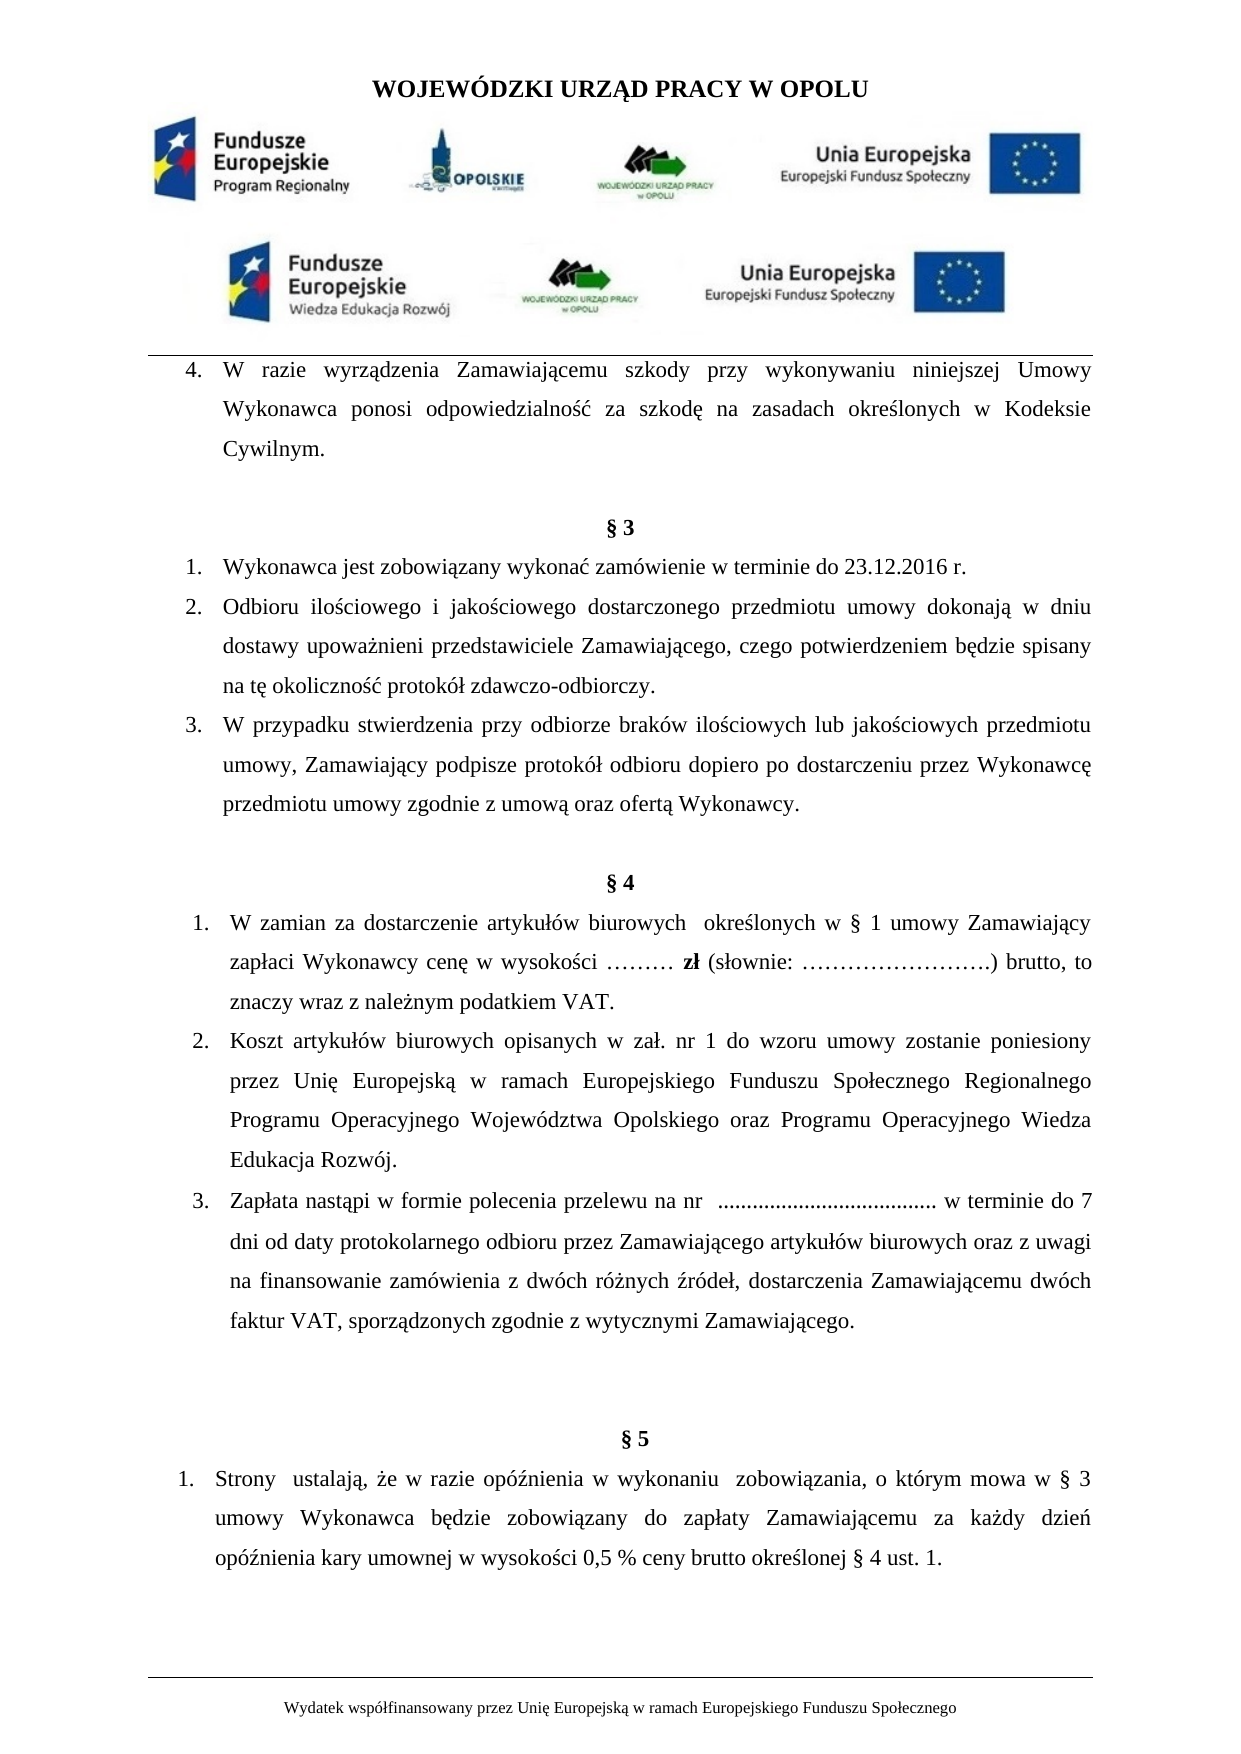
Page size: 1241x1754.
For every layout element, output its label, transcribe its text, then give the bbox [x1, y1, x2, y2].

list Zapłata nastąpi w formie polecenia przelewu na nr ……………………………….. w terminie do 7 dni od daty protokolarnego odbioru przez Zamawiającego artykułów biurowych oraz z uwagi na finansowanie zamówienia z dwóch różnych źródeł, dostarczenia Zamawiającemu dwóch faktur VAT, sporządzonych zgodnie z wytycznymi Zamawiającego. [192, 1185, 1093, 1333]
list Koszt artykułów biurowych opisanych w zał. nr 1 do wzoru umowy zostanie poniesiony przez Unię Europejską w ramach Europejskiego Funduszu Społecznego Regionalnego Programu Operacyjnego Województwa Opolskiego oraz Programu Operacyjnego Wiedza Edukacja Rozwój. [192, 1027, 1093, 1172]
text § 5 [177, 1425, 1093, 1452]
list W zamian za dostarczenie artykułów biurowych określonych w § 1 umowy Zamawiający zapłaci Wykonawcy cenę w wysokości ……… zł (słownie: …………………….) brutto, to znaczy wraz z należnym podatkiem VAT. [192, 909, 1093, 1014]
list Wykonawca jest zobowiązany wykonać zamówienie w terminie do 23.12.2016 r. [185, 553, 1093, 580]
list W razie wyrządzenia Zamawiającemu szkody przy wykonywaniu niniejszej Umowy Wykonawca ponosi odpowiedzialność za szkodę na zasadach określonych w Kodeksie Cywilnym. [185, 356, 1093, 461]
list Strony ustalają, że w razie opóźnienia w wykonaniu zobowiązania, o którym mowa w § 3 umowy Wykonawca będzie zobowiązany do zapłaty Zamawiającemu za każdy dzień opóźnienia kary umownej w wysokości 0,5 % ceny brutto określonej § 4 ust. 1. [177, 1465, 1093, 1570]
text § 4 [148, 869, 1093, 896]
list Odbioru ilościowego i jakościowego dostarczonego przedmiotu umowy dokonają w dniu dostawy upoważnieni przedstawiciele Zamawiającego, czego potwierdzeniem będzie spisany na tę okoliczność protokół zdawczo-odbiorczy. [185, 593, 1093, 698]
picture [147, 102, 1093, 353]
text § 3 [148, 514, 1093, 540]
list W przypadku stwierdzenia przy odbiorze braków ilościowych lub jakościowych przedmiotu umowy, Zamawiający podpisze protokół odbioru dopiero po dostarczeniu przez Wykonawcę przedmiotu umowy zgodnie z umową oraz ofertą Wykonawcy. [185, 711, 1093, 817]
